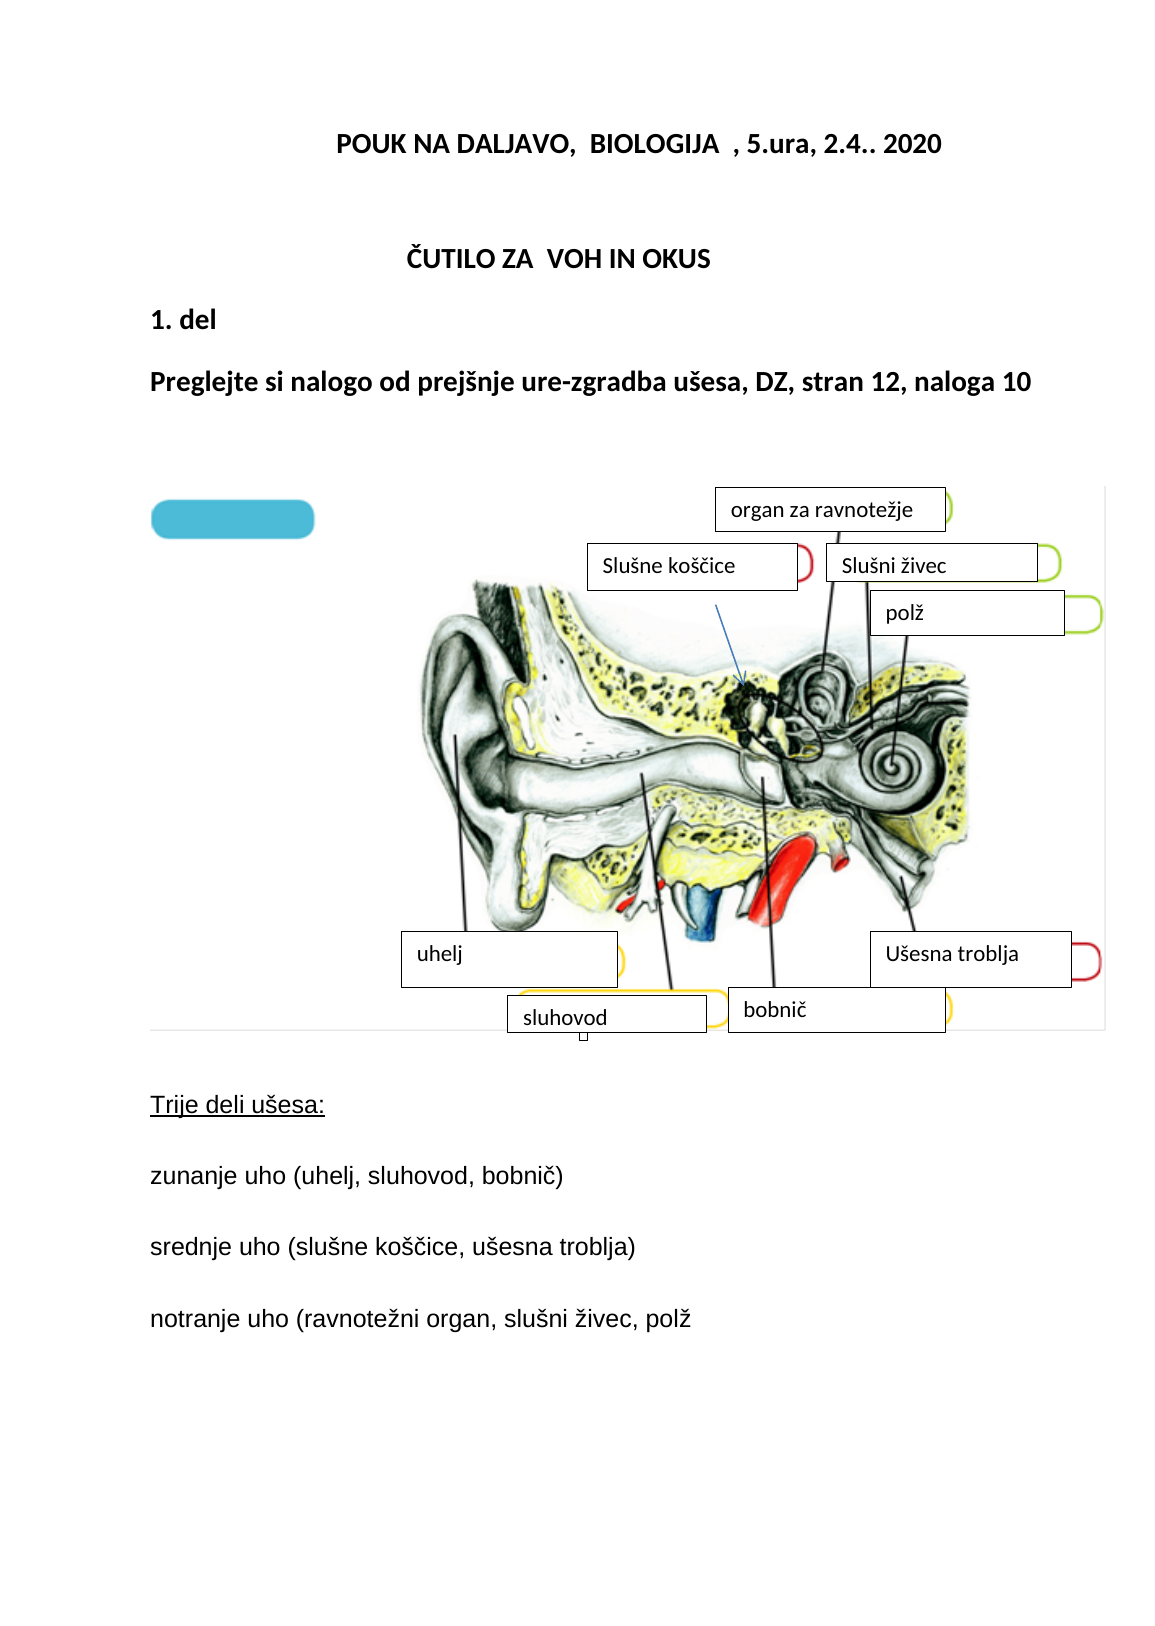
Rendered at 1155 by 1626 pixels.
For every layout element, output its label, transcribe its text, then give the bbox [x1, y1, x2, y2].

text zunanje uho (uhelj, sluhovod, bobnič) [150, 1161, 1035, 1189]
picture [150, 486, 1107, 1032]
text srednje uho (slušne koščice, ušesna troblja) [150, 1232, 1035, 1261]
text notranje uho (ravnotežni organ, slušni živec, polž [150, 1304, 1035, 1333]
text ČUTILO ZA VOH IN OKUS [150, 240, 1035, 275]
text Trije deli ušesa: [150, 1094, 1035, 1119]
text POUK NA DALJAVO, BIOLOGIJA , 5.ura, 2.4.. 2020 [150, 125, 1035, 161]
text 1. del [150, 301, 1035, 337]
text Preglejte si nalogo od prejšnje ure-zgradba ušesa, DZ, stran 12, naloga 10 [150, 363, 1035, 399]
